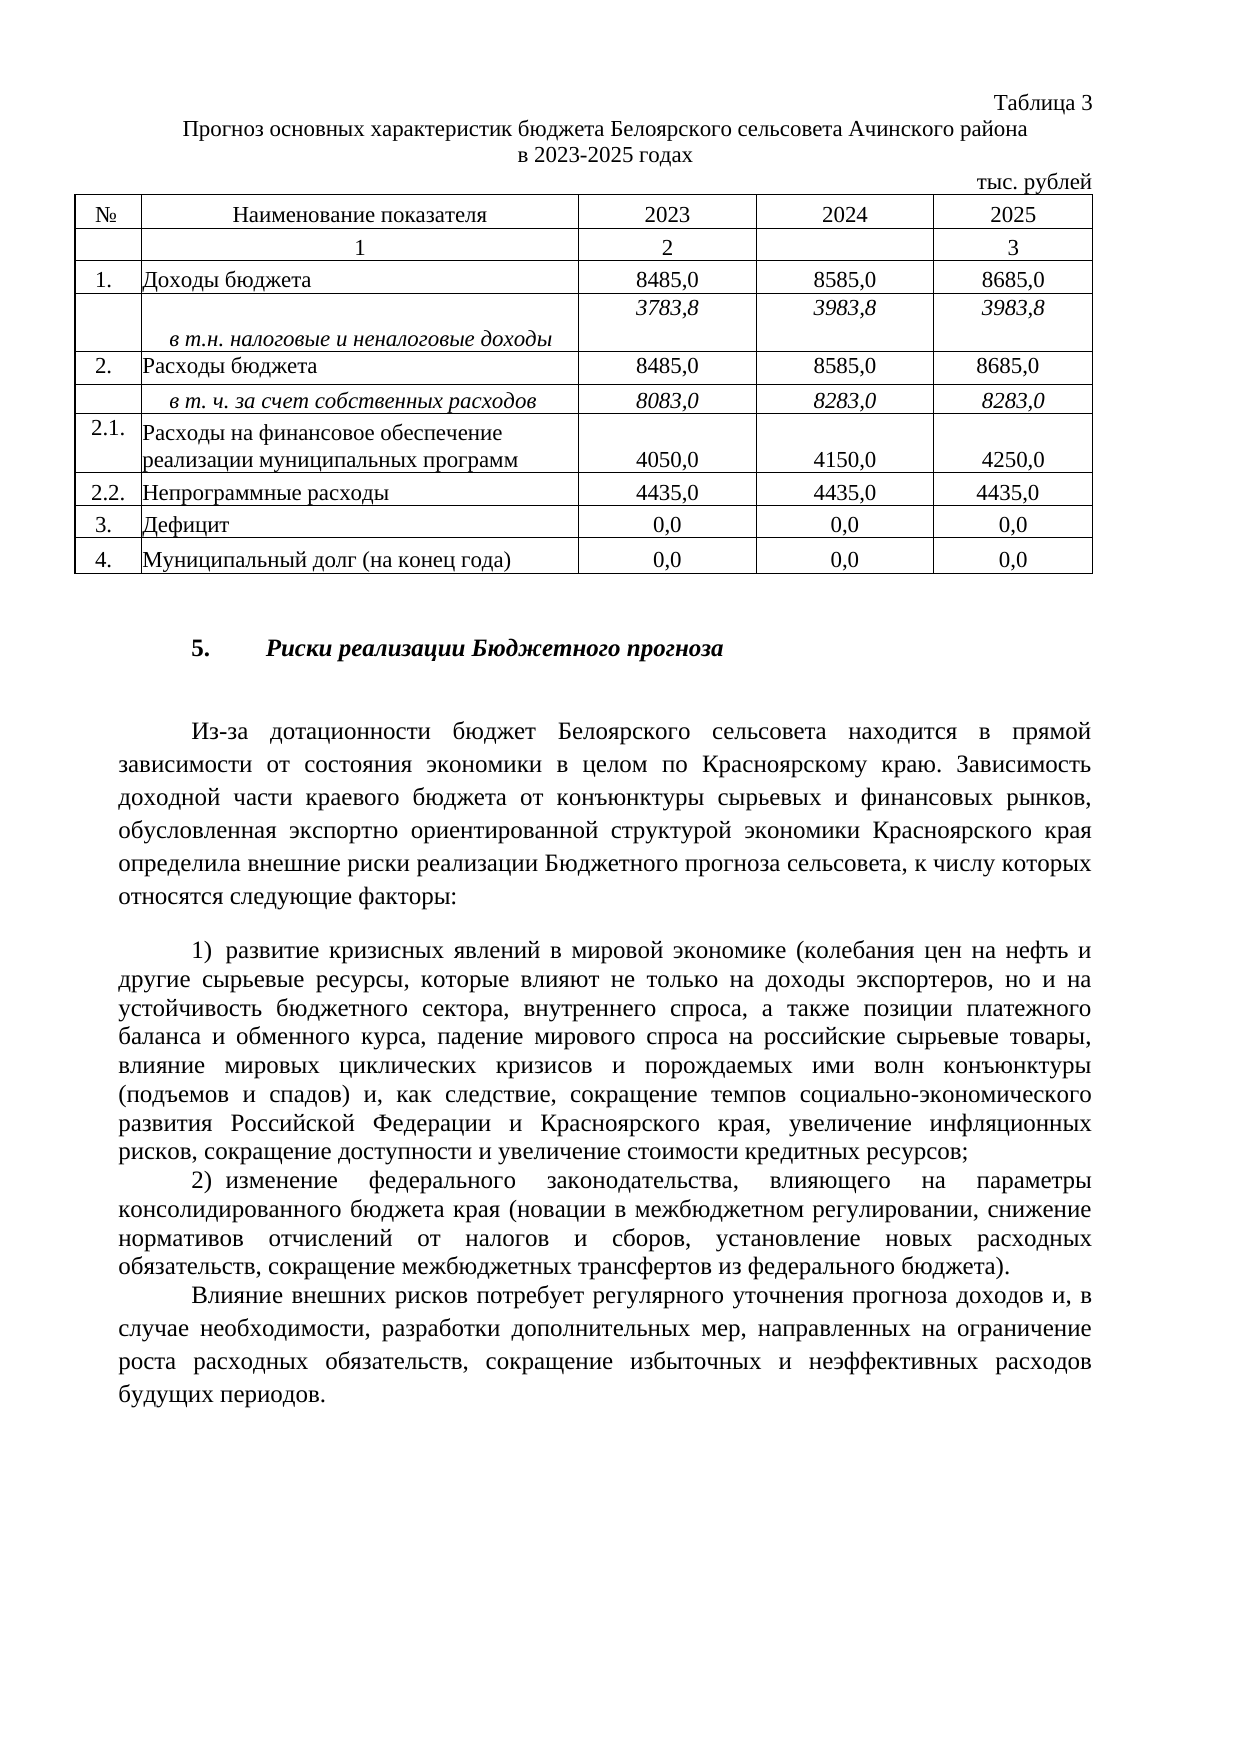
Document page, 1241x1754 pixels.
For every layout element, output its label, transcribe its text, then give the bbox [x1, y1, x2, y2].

table_cell 4150,0 [757, 414, 933, 472]
text Таблица 3 [118, 89, 1092, 115]
table_cell [76, 229, 141, 260]
table_cell 3783,8 [579, 294, 756, 351]
table_header № [76, 195, 141, 228]
table_cell 8485,0 [579, 352, 756, 384]
text тыс. рублей [118, 168, 1092, 194]
table_cell 1 [142, 229, 578, 260]
table_cell Доходы бюджета [142, 261, 578, 293]
table_cell Дефицит [142, 506, 578, 537]
table_cell 8283,0 [934, 385, 1092, 413]
table_cell 0,0 [757, 506, 933, 537]
table_cell 4435,0 [757, 473, 933, 505]
table_cell 4435,0 [934, 473, 1092, 505]
table_header 2025 [934, 195, 1092, 228]
table_cell 8585,0 [757, 352, 933, 384]
list Риски реализации Бюджетного прогноза [118, 633, 1092, 662]
table_header 2023 [579, 195, 756, 228]
table_cell [76, 385, 141, 413]
table_cell 4435,0 [579, 473, 756, 505]
table_cell 0,0 [934, 538, 1092, 573]
table_cell 2.1. [76, 414, 141, 472]
table_cell [76, 294, 141, 351]
table_cell 0,0 [934, 506, 1092, 537]
table_cell 8083,0 [579, 385, 756, 413]
table_cell в т.н. налоговые и неналоговые доходы [142, 294, 578, 351]
table_cell 8685,0 [934, 352, 1092, 384]
table_cell 2.2. [76, 473, 141, 505]
table_cell 2 [579, 229, 756, 260]
table_cell [757, 229, 933, 260]
table_cell 3983,8 [757, 294, 933, 351]
list изменение федерального законодательства, влияющего на параметры консолидированного бюджета края (новации в межбюджетном регулировании, снижение нормативов отчислений от налогов и сборов, установление новых расходных обязательств, сокращение межбюджетных трансфертов из федерального бюджета). [118, 1165, 1092, 1280]
table_cell 8585,0 [757, 261, 933, 293]
table_cell 4050,0 [579, 414, 756, 472]
table_cell 8485,0 [579, 261, 756, 293]
table_cell 1. [76, 261, 141, 293]
text Влияние внешних рисков потребует регулярного уточнения прогноза доходов и, в случае необходимости, разработки дополнительных мер, направленных на ограничение роста расходных обязательств, сокращение избыточных и неэффективных расходов будущих периодов. [118, 1280, 1092, 1408]
table_cell 3. [76, 506, 141, 537]
table_header 2024 [757, 195, 933, 228]
text Из-за дотационности бюджет Белоярского сельсовета находится в прямой зависимости от состояния экономики в целом по Красноярскому краю. Зависимость доходной части краевого бюджета от конъюнктуры сырьевых и финансовых рынков, обусловленная экспортно ориентированной структурой экономики Красноярского края определила внешние риски реализации Бюджетного прогноза сельсовета, к числу которых относятся следующие факторы: [118, 716, 1092, 910]
table_cell 4. [76, 538, 141, 573]
table_header Наименование показателя [142, 195, 578, 228]
table_cell 3983,8 [934, 294, 1092, 351]
table_cell в т. ч. за счет собственных расходов [142, 385, 578, 413]
table_cell Расходы бюджета [142, 352, 578, 384]
table_cell 4250,0 [934, 414, 1092, 472]
table_cell Непрограммные расходы [142, 473, 578, 505]
table_cell 0,0 [579, 538, 756, 573]
table_cell 0,0 [757, 538, 933, 573]
table_cell 8283,0 [757, 385, 933, 413]
table_cell Расходы на финансовое обеспечение реализации муниципальных программ [142, 414, 578, 472]
list развитие кризисных явлений в мировой экономике (колебания цен на нефть и другие сырьевые ресурсы, которые влияют не только на доходы экспортеров, но и на устойчивость бюджетного сектора, внутреннего спроса, а также позиции платежного баланса и обменного курса, падение мирового спроса на российские сырьевые товары, влияние мировых циклических кризисов и порождаемых ими волн конъюнктуры (подъемов и спадов) и, как следствие, сокращение темпов социально-экономического развития Российской Федерации и Красноярского края, увеличение инфляционных рисков, сокращение доступности и увеличение стоимости кредитных ресурсов; [118, 935, 1092, 1165]
table_cell Муниципальный долг (на конец года) [142, 538, 578, 573]
table_cell 0,0 [579, 506, 756, 537]
table_cell 3 [934, 229, 1092, 260]
text Прогноз основных характеристик бюджета Белоярского сельсовета Ачинского района в 2023-2025 годах [118, 115, 1092, 168]
table_cell 2. [76, 352, 141, 384]
table_cell 8685,0 [934, 261, 1092, 293]
